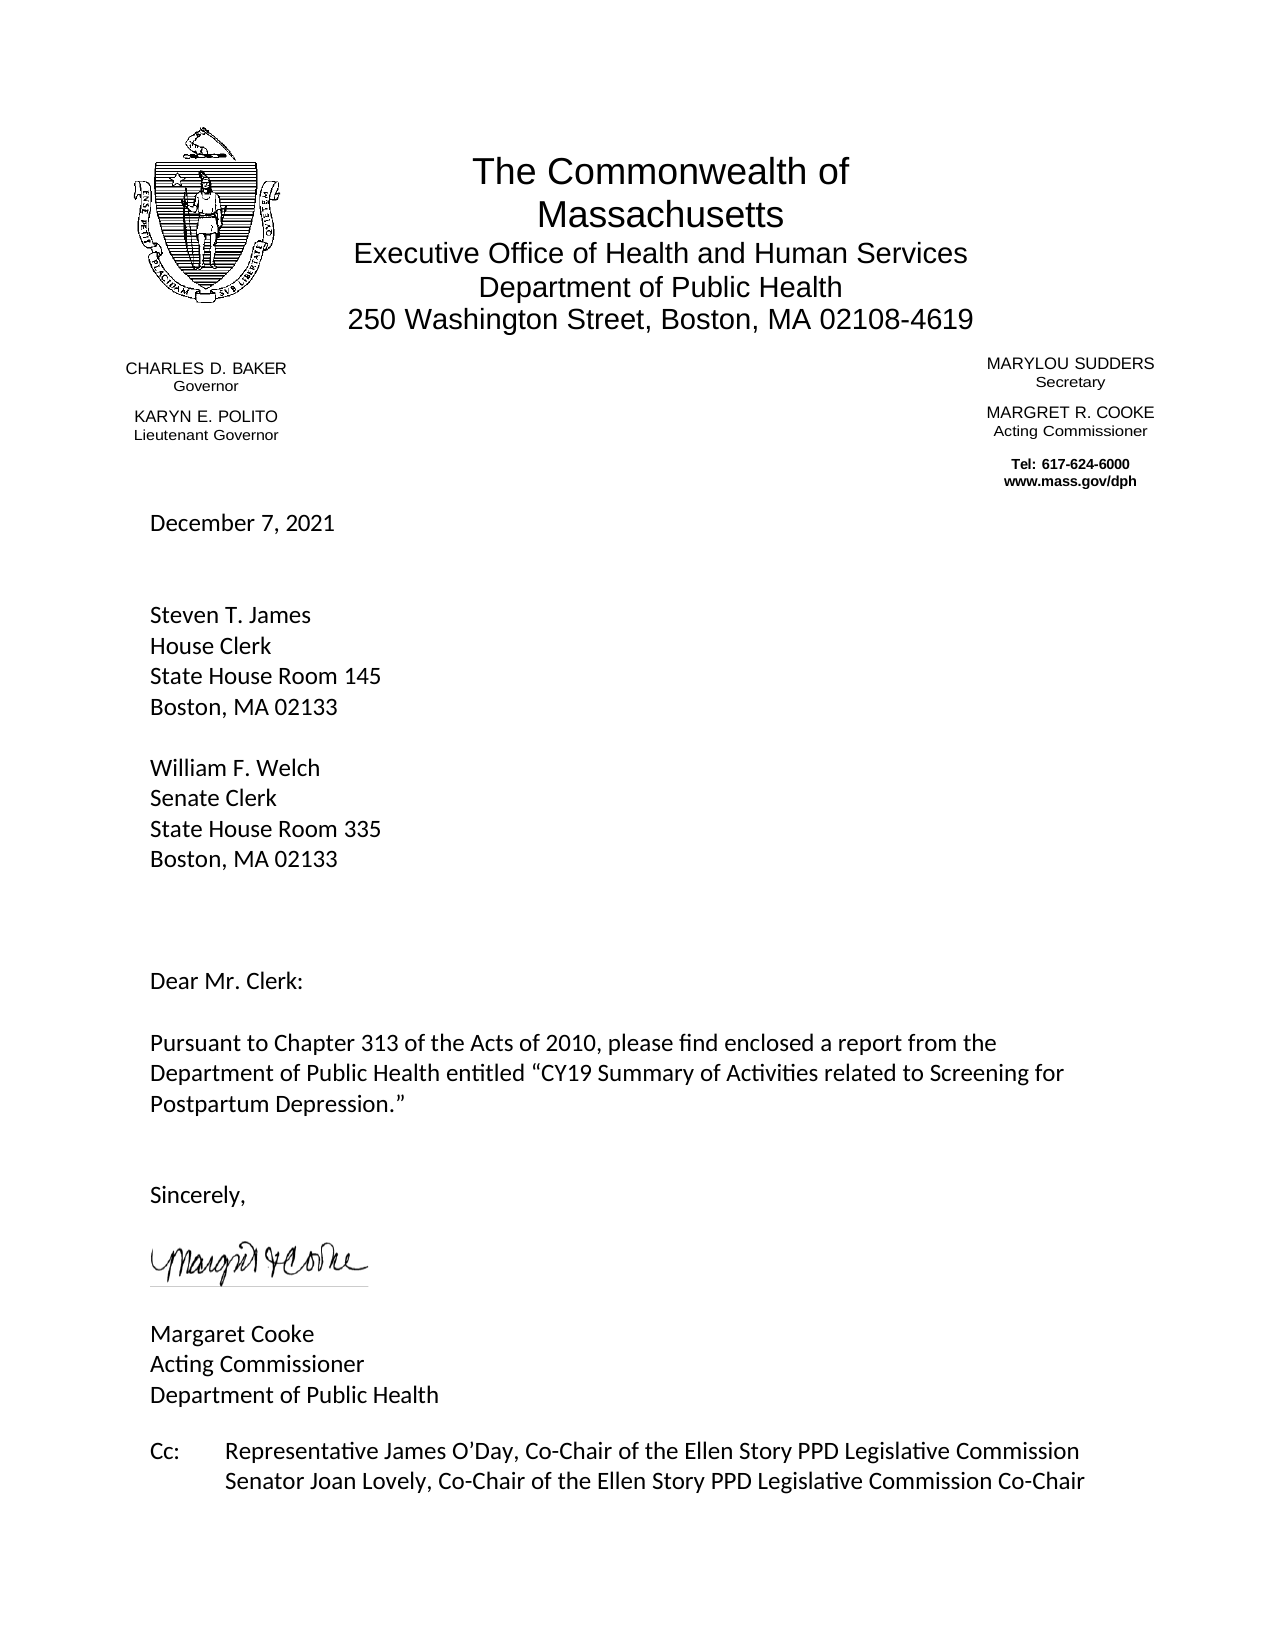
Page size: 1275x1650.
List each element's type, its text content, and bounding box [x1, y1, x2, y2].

text Governor [132, 378, 280, 395]
picture [133, 127, 281, 303]
text Lieutenant Governor [132, 427, 280, 443]
text Pursuant to Chapter 313 of the Acts of 2010, please find enclosed a report from the Department of Public Health entitled “CY19 Summary of Activities related to Screening for Postpartum Depression.” [150, 1027, 1086, 1118]
text KARYN E. POLITO [132, 407, 280, 426]
text www.mass.gov/dph [984, 472, 1157, 489]
text Steven T. James House Clerk [150, 599, 365, 660]
text State House Room 335 Boston, MA 02133 [150, 813, 453, 874]
text Cc: Representative James O’Day, Co-Chair of the Ellen Story PPD Legislative Commission Senator Joan Lovely, Co-Chair of the Ellen Story PPD Legislative Commission Co-Chair [150, 1435, 1086, 1496]
text William F. Welch Senate Clerk [150, 752, 365, 813]
text December 7, 2021 [150, 507, 336, 538]
text MARGRET R. COOKE [984, 403, 1157, 422]
text Tel: 617-624-6000 [984, 456, 1157, 472]
text Secretary [1033, 374, 1108, 390]
text MARYLOU SUDDERS [984, 354, 1157, 373]
text State House Room 145 Boston, MA 02133 [150, 660, 453, 721]
text Acting Commissioner [984, 422, 1157, 439]
text Sincerely, [150, 1179, 1235, 1210]
text The Commonwealth of Massachusetts [343, 150, 978, 236]
text Department of Public Health [150, 1379, 1235, 1409]
text Executive Office of Health and Human Services Department of Public Health [343, 236, 978, 303]
text Margaret Cooke Acting Commissioner [150, 1318, 365, 1379]
text CHARLES D. BAKER [124, 358, 289, 378]
text Dear Mr. Clerk: [150, 965, 1235, 996]
picture [150, 1241, 369, 1287]
text 250 Washington Street, Boston, MA 02108-4619 [343, 303, 979, 336]
